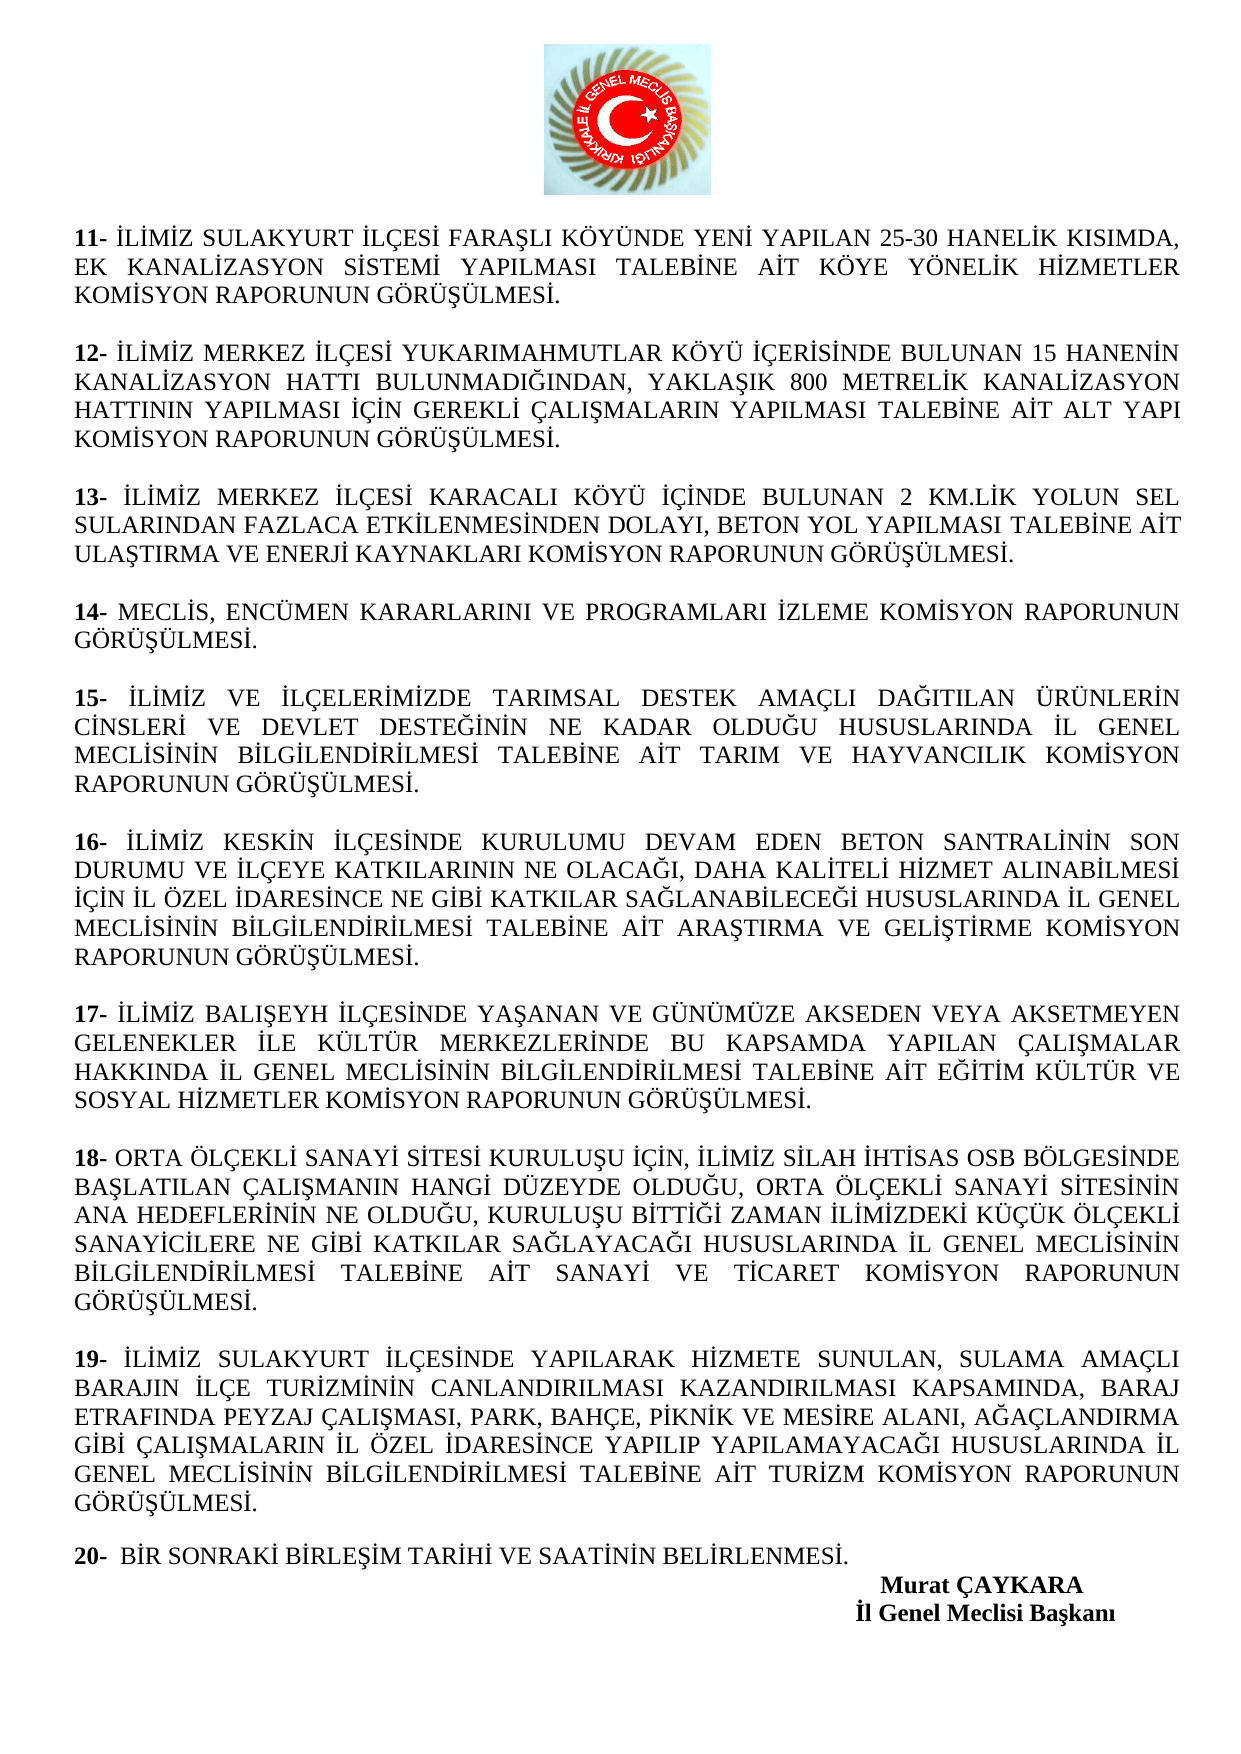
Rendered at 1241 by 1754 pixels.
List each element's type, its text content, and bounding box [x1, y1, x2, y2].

text 13- İLİMİZ MERKEZ İLÇESİ KARACALI KÖYÜ İÇİNDE BULUNAN 2 KM.LİK YOLUN SEL SULARINDAN FAZLACA ETKİLENMESİNDEN DOLAYI, BETON YOL YAPILMASI TALEBİNE AİT ULAŞTIRMA VE ENERJİ KAYNAKLARI KOMİSYON RAPORUNUN GÖRÜŞÜLMESİ. [74, 482, 1181, 568]
text İl Genel Meclisi Başkanı [74, 1598, 1181, 1627]
text 15- İLİMİZ VE İLÇELERİMİZDE TARIMSAL DESTEK AMAÇLI DAĞITILAN ÜRÜNLERİN CİNSLERİ VE DEVLET DESTEĞİNİN NE KADAR OLDUĞU HUSUSLARINDA İL GENEL MECLİSİNİN BİLGİLENDİRİLMESİ TALEBİNE AİT TARIM VE HAYVANCILIK KOMİSYON RAPORUNUN GÖRÜŞÜLMESİ. [74, 683, 1181, 798]
text 14- MECLİS, ENCÜMEN KARARLARINI VE PROGRAMLARI İZLEME KOMİSYON RAPORUNUN GÖRÜŞÜLMESİ. [74, 597, 1181, 654]
picture [543, 44, 712, 195]
text 16- İLİMİZ KESKİN İLÇESİNDE KURULUMU DEVAM EDEN BETON SANTRALİNİN SON DURUMU VE İLÇEYE KATKILARININ NE OLACAĞI, DAHA KALİTELİ HİZMET ALINABİLMESİ İÇİN İL ÖZEL İDARESİNCE NE GİBİ KATKILAR SAĞLANABİLECEĞİ HUSUSLARINDA İL GENEL MECLİSİNİN BİLGİLENDİRİLMESİ TALEBİNE AİT ARAŞTIRMA VE GELİŞTİRME KOMİSYON RAPORUNUN GÖRÜŞÜLMESİ. [74, 827, 1181, 971]
text Murat ÇAYKARA [74, 1570, 1181, 1598]
text 17- İLİMİZ BALIŞEYH İLÇESİNDE YAŞANAN VE GÜNÜMÜZE AKSEDEN VEYA AKSETMEYEN GELENEKLER İLE KÜLTÜR MERKEZLERİNDE BU KAPSAMDA YAPILAN ÇALIŞMALAR HAKKINDA İL GENEL MECLİSİNİN BİLGİLENDİRİLMESİ TALEBİNE AİT EĞİTİM KÜLTÜR VE SOSYAL HİZMETLER KOMİSYON RAPORUNUN GÖRÜŞÜLMESİ. [74, 999, 1181, 1114]
text 11- İLİMİZ SULAKYURT İLÇESİ FARAŞLI KÖYÜNDE YENİ YAPILAN 25-30 HANELİK KISIMDA, EK KANALİZASYON SİSTEMİ YAPILMASI TALEBİNE AİT KÖYE YÖNELİK HİZMETLER KOMİSYON RAPORUNUN GÖRÜŞÜLMESİ. [74, 223, 1181, 309]
text 20- BİR SONRAKİ BİRLEŞİM TARİHİ VE SAATİNİN BELİRLENMESİ. [74, 1541, 1181, 1570]
text 12- İLİMİZ MERKEZ İLÇESİ YUKARIMAHMUTLAR KÖYÜ İÇERİSİNDE BULUNAN 15 HANENİN KANALİZASYON HATTI BULUNMADIĞINDAN, YAKLAŞIK 800 METRELİK KANALİZASYON HATTININ YAPILMASI İÇİN GEREKLİ ÇALIŞMALARIN YAPILMASI TALEBİNE AİT ALT YAPI KOMİSYON RAPORUNUN GÖRÜŞÜLMESİ. [74, 338, 1181, 453]
text 19- İLİMİZ SULAKYURT İLÇESİNDE YAPILARAK HİZMETE SUNULAN, SULAMA AMAÇLI BARAJIN İLÇE TURİZMİNİN CANLANDIRILMASI KAZANDIRILMASI KAPSAMINDA, BARAJ ETRAFINDA PEYZAJ ÇALIŞMASI, PARK, BAHÇE, PİKNİK VE MESİRE ALANI, AĞAÇLANDIRMA GİBİ ÇALIŞMALARIN İL ÖZEL İDARESİNCE YAPILIP YAPILAMAYACAĞI HUSUSLARINDA İL GENEL MECLİSİNİN BİLGİLENDİRİLMESİ TALEBİNE AİT TURİZM KOMİSYON RAPORUNUN GÖRÜŞÜLMESİ. [74, 1344, 1181, 1517]
text 18- ORTA ÖLÇEKLİ SANAYİ SİTESİ KURULUŞU İÇİN, İLİMİZ SİLAH İHTİSAS OSB BÖLGESİNDE BAŞLATILAN ÇALIŞMANIN HANGİ DÜZEYDE OLDUĞU, ORTA ÖLÇEKLİ SANAYİ SİTESİNİN ANA HEDEFLERİNİN NE OLDUĞU, KURULUŞU BİTTİĞİ ZAMAN İLİMİZDEKİ KÜÇÜK ÖLÇEKLİ SANAYİCİLERE NE GİBİ KATKILAR SAĞLAYACAĞI HUSUSLARINDA İL GENEL MECLİSİNİN BİLGİLENDİRİLMESİ TALEBİNE AİT SANAYİ VE TİCARET KOMİSYON RAPORUNUN GÖRÜŞÜLMESİ. [74, 1143, 1181, 1316]
